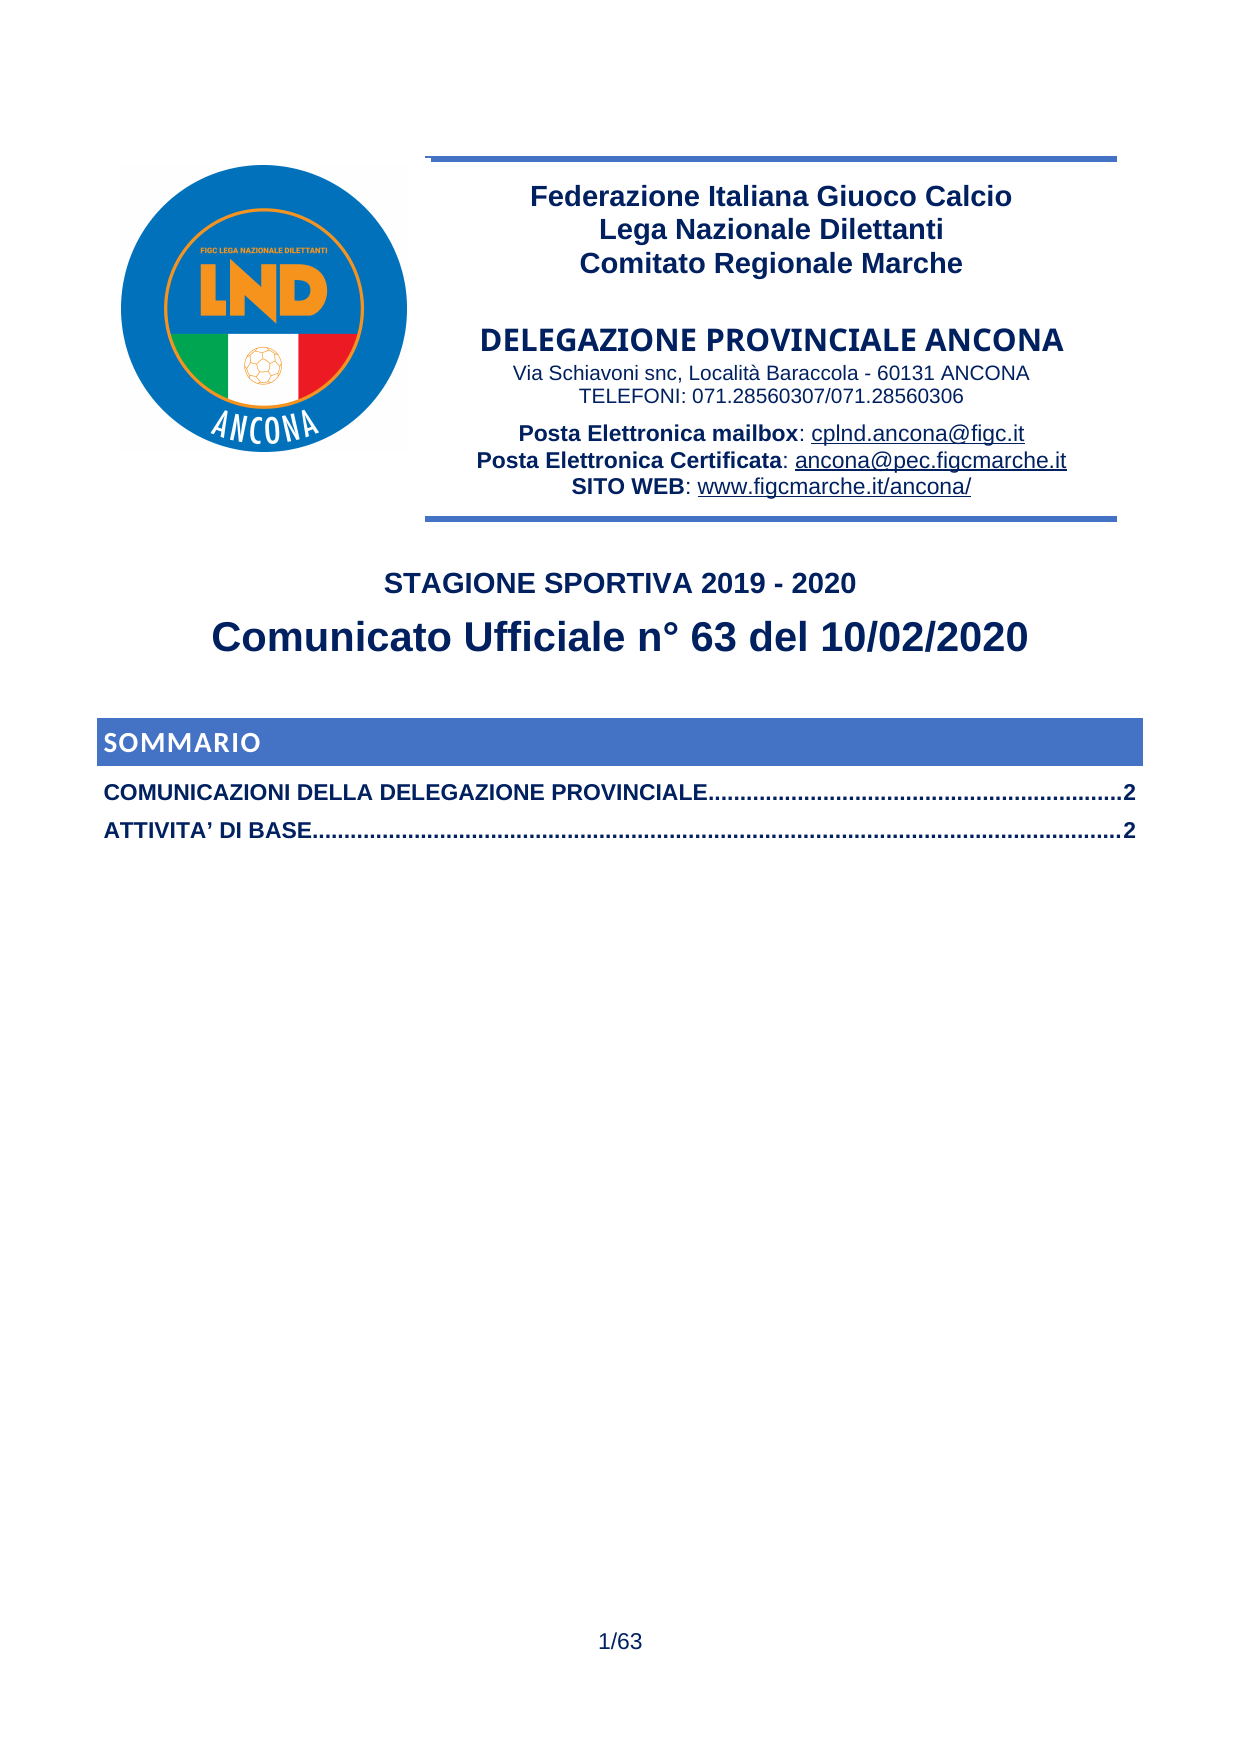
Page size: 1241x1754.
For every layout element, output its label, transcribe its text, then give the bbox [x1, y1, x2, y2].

text STAGIONE SPORTIVA 2019 - 2020 [103, 160, 1137, 600]
picture [121, 165, 407, 452]
text Comunicato Ufficiale n° 63 del 10/02/2020 [103, 612, 1137, 660]
